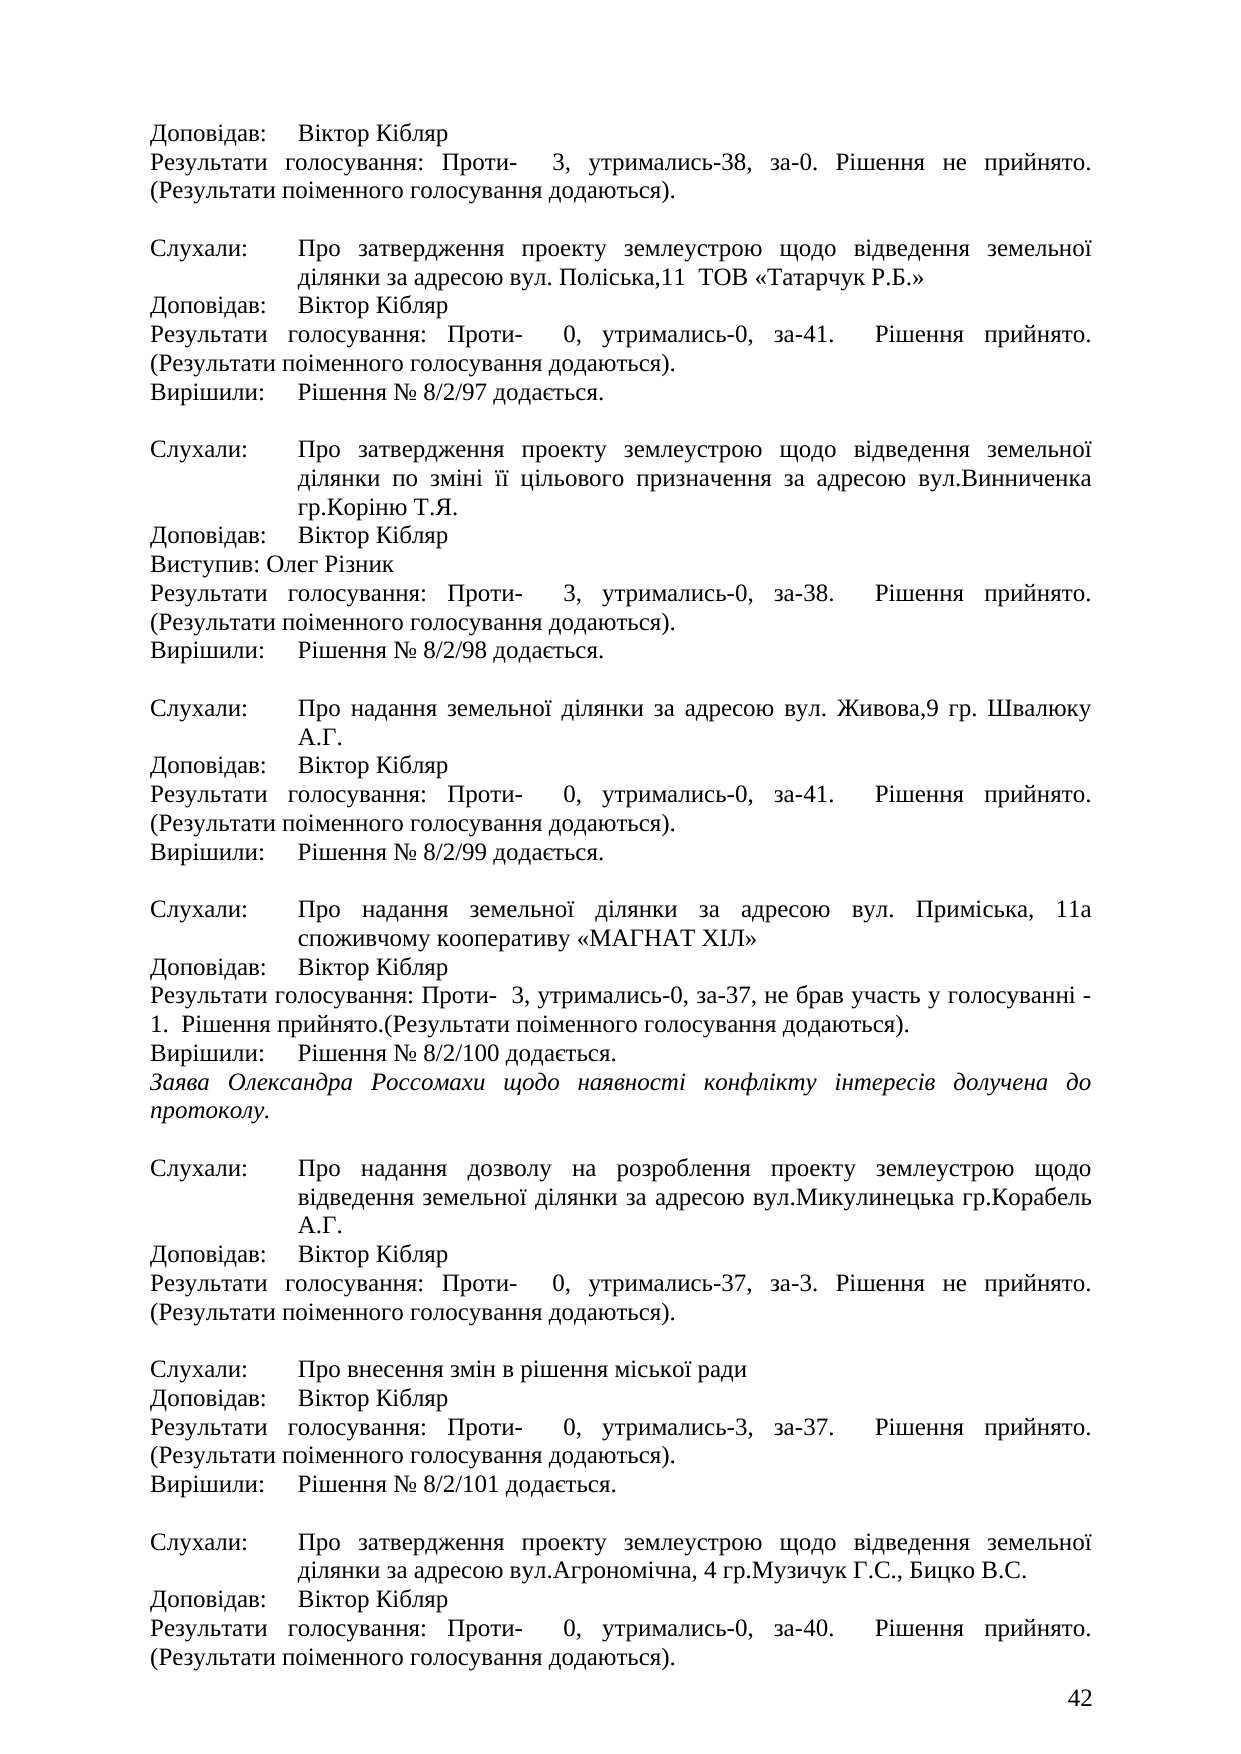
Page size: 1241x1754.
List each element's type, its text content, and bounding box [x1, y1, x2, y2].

text Доповідав: Віктор Кібляр [150, 751, 1092, 779]
text Слухали: Про затвердження проекту землеустрою щодо відведення земельної ділянки за адресою вул. Поліська,11 ТОВ «Татарчук Р.Б.» [150, 233, 1092, 291]
text Доповідав: Віктор Кібляр [150, 1239, 1092, 1268]
text Результати голосування: Проти- 0, утримались-3, за-37. Рішення прийнято.(Результати поіменного голосування додаються). [150, 1412, 1092, 1469]
text Слухали: Про затвердження проекту землеустрою щодо відведення земельної ділянки по зміні її цільового призначення за адресою вул.Винниченка гр.Коріню Т.Я. [150, 434, 1092, 521]
text Вирішили: Рішення № 8/2/101 додається. [150, 1469, 1092, 1498]
text Вирішили: Рішення № 8/2/97 додається. [150, 377, 1092, 406]
text Слухали: Про внесення змін в рішення міської ради [150, 1354, 1092, 1383]
text Результати голосування: Проти- 0, утримались-37, за-3. Рішення не прийнято.(Результати поіменного голосування додаються). [150, 1268, 1092, 1326]
text Результати голосування: Проти- 0, утримались-0, за-40. Рішення прийнято.(Результати поіменного голосування додаються). [150, 1613, 1092, 1671]
text Доповідав: Віктор Кібляр [150, 952, 1092, 981]
text Доповідав: Віктор Кібляр [150, 1383, 1092, 1412]
text Вирішили: Рішення № 8/2/99 додається. [150, 837, 1092, 866]
text Заява Олександра Россомахи щодо наявності конфлікту інтересів долучена до протоколу. [150, 1067, 1092, 1124]
text Результати голосування: Проти- 3, утримались-0, за-37, не брав участь у голосуванні -1. Рішення прийнято.(Результати поіменного голосування додаються). [150, 981, 1092, 1038]
text Виступив: Олег Різник [150, 549, 1092, 578]
text Слухали: Про надання земельної ділянки за адресою вул. Живова,9 гр. Швалюку А.Г. [150, 693, 1092, 751]
text Вирішили: Рішення № 8/2/98 додається. [150, 636, 1092, 664]
text Результати голосування: Проти- 0, утримались-0, за-41. Рішення прийнято.(Результати поіменного голосування додаються). [150, 319, 1092, 377]
text Результати голосування: Проти- 3, утримались-0, за-38. Рішення прийнято.(Результати поіменного голосування додаються). [150, 578, 1092, 636]
text Вирішили: Рішення № 8/2/100 додається. [150, 1038, 1092, 1067]
text Доповідав: Віктор Кібляр [150, 1584, 1092, 1613]
text Доповідав: Віктор Кібляр [150, 118, 1092, 147]
text Слухали: Про затвердження проекту землеустрою щодо відведення земельної ділянки за адресою вул.Агрономічна, 4 гр.Музичук Г.С., Бицко В.С. [150, 1527, 1092, 1584]
text Доповідав: Віктор Кібляр [150, 291, 1092, 319]
text Доповідав: Віктор Кібляр [150, 521, 1092, 549]
text Результати голосування: Проти- 3, утримались-38, за-0. Рішення не прийнято.(Результати поіменного голосування додаються). [150, 147, 1092, 204]
text Слухали: Про надання дозволу на розроблення проекту землеустрою щодо відведення земельної ділянки за адресою вул.Микулинецька гр.Корабель А.Г. [150, 1153, 1092, 1239]
text Слухали: Про надання земельної ділянки за адресою вул. Приміська, 11а споживчому кооперативу «МАГНАТ ХІЛ» [150, 894, 1092, 952]
text Результати голосування: Проти- 0, утримались-0, за-41. Рішення прийнято.(Результати поіменного голосування додаються). [150, 779, 1092, 837]
